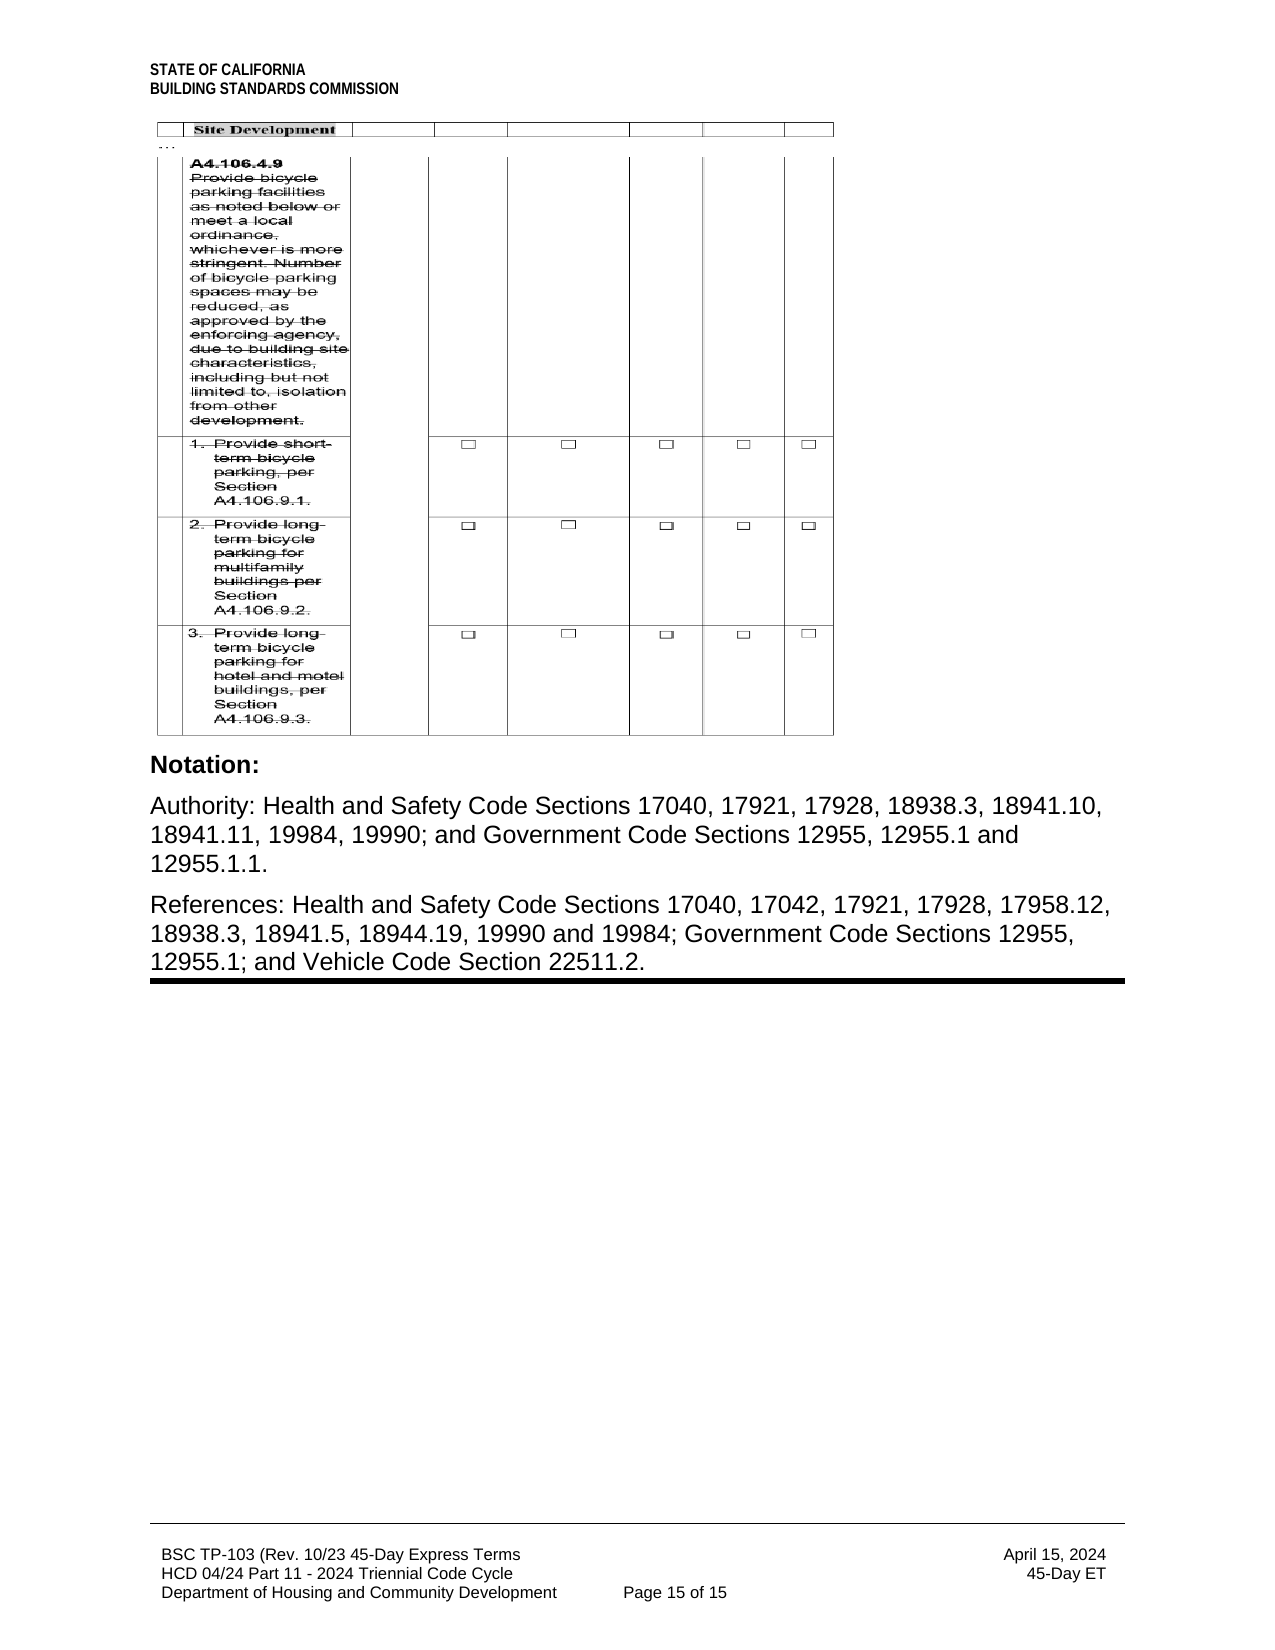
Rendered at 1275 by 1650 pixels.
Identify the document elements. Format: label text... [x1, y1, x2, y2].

picture [150, 120, 841, 738]
text Notation: [150, 750, 1125, 779]
text References: Health and Safety Code Sections 17040, 17042, 17921, 17928, 17958.12, 18938.3, 18941.5, 18944.19, 19990 and 19984; Government Code Sections 12955, 12955.1; and Vehicle Code Section 22511.2. [150, 890, 1125, 978]
text Authority: Health and Safety Code Sections 17040, 17921, 17928, 18938.3, 18941.10, 18941.11, 19984, 19990; and Government Code Sections 12955, 12955.1 and 12955.1.1. [150, 791, 1125, 877]
